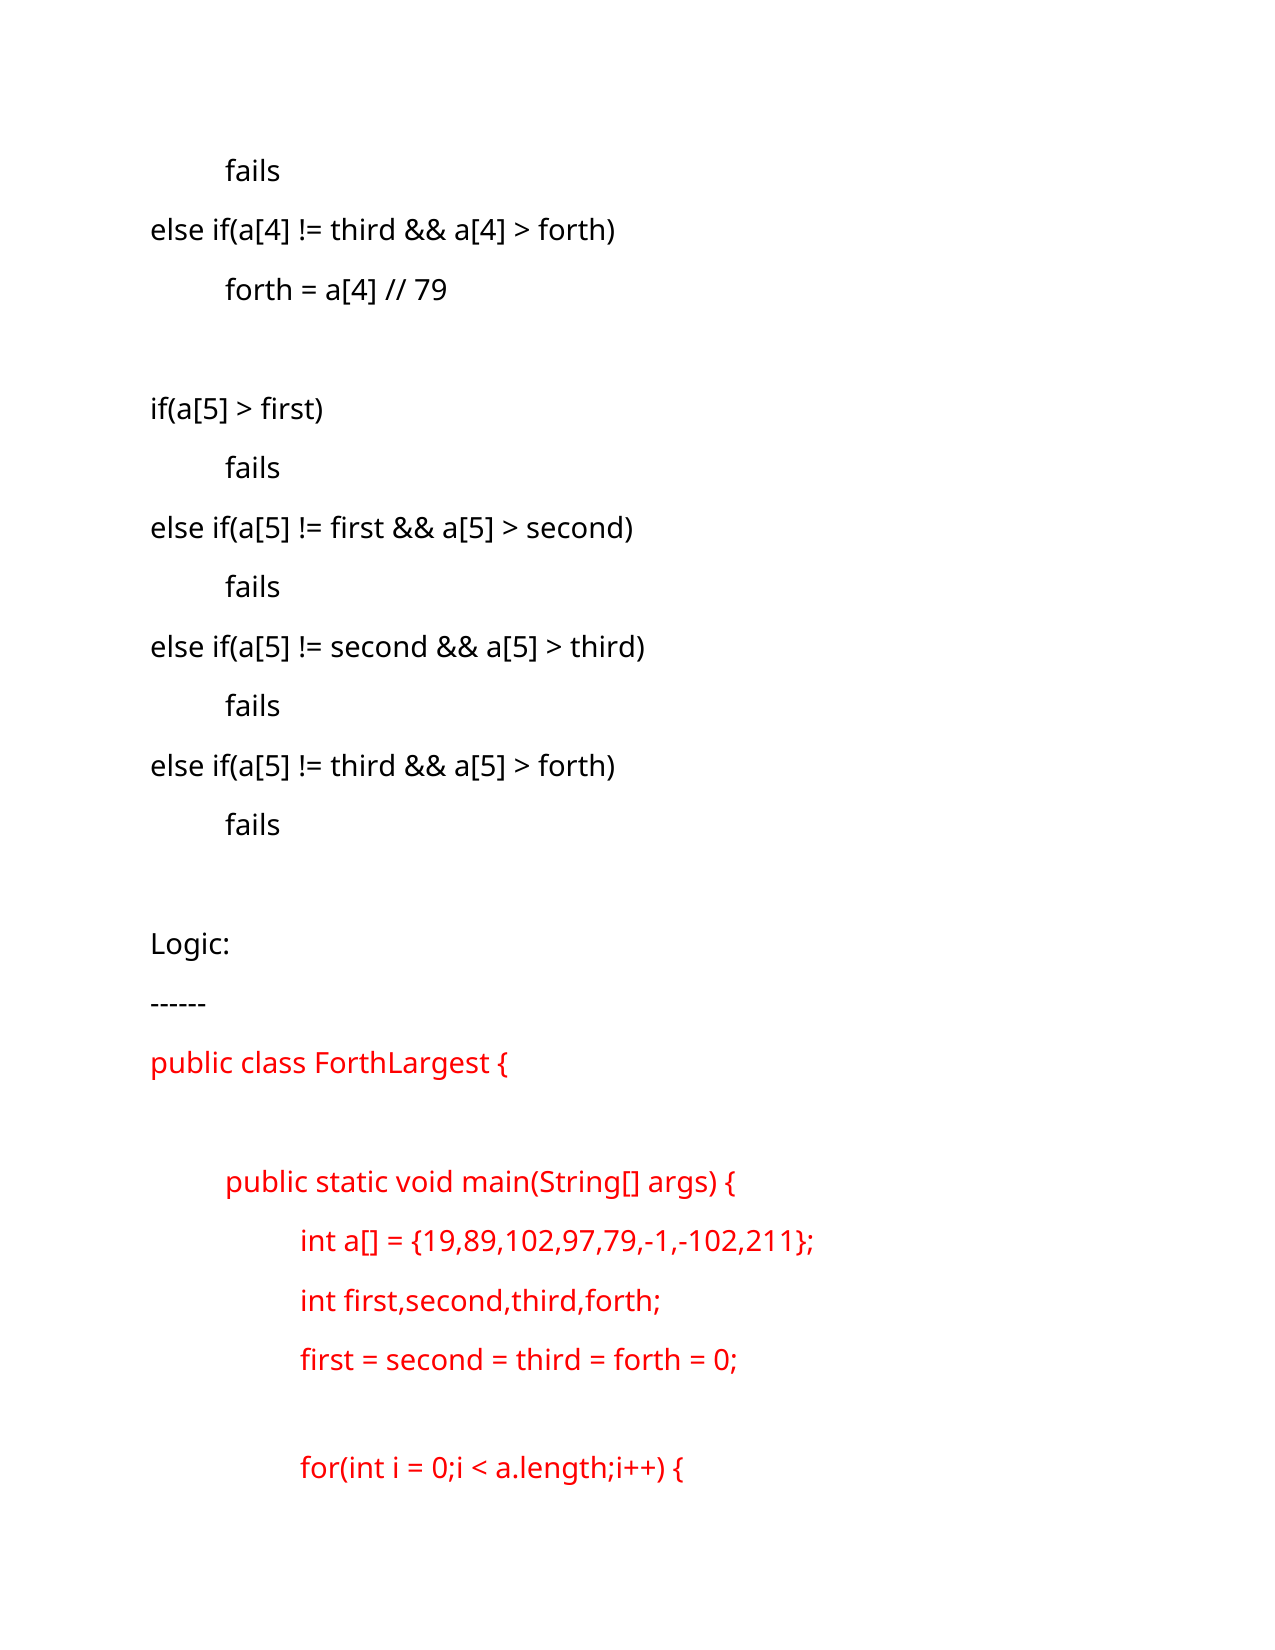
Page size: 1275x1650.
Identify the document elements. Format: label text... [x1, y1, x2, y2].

text Logic: [150, 923, 1125, 963]
text int a[] = {19,89,102,97,79,-1,-102,211}; [150, 1221, 1125, 1260]
text if(a[5] > first) [150, 388, 1125, 428]
text first = second = third = forth = 0; [150, 1339, 1125, 1379]
text fails [150, 804, 1125, 844]
text fails [150, 447, 1125, 487]
text forth = a[4] // 79 [150, 269, 1125, 309]
text for(int i = 0;i < a.length;i++) { [150, 1447, 1125, 1487]
text int first,second,third,forth; [150, 1280, 1125, 1320]
text public class ForthLargest { [150, 1042, 1125, 1082]
text fails [150, 150, 1125, 190]
text fails [150, 685, 1125, 725]
text else if(a[5] != third && a[5] > forth) [150, 745, 1125, 784]
text else if(a[5] != second && a[5] > third) [150, 626, 1125, 666]
text else if(a[5] != first && a[5] > second) [150, 507, 1125, 547]
text fails [150, 566, 1125, 606]
text else if(a[4] != third && a[4] > forth) [150, 209, 1125, 249]
text ------ [150, 983, 1125, 1022]
text public static void main(String[] args) { [150, 1161, 1125, 1201]
